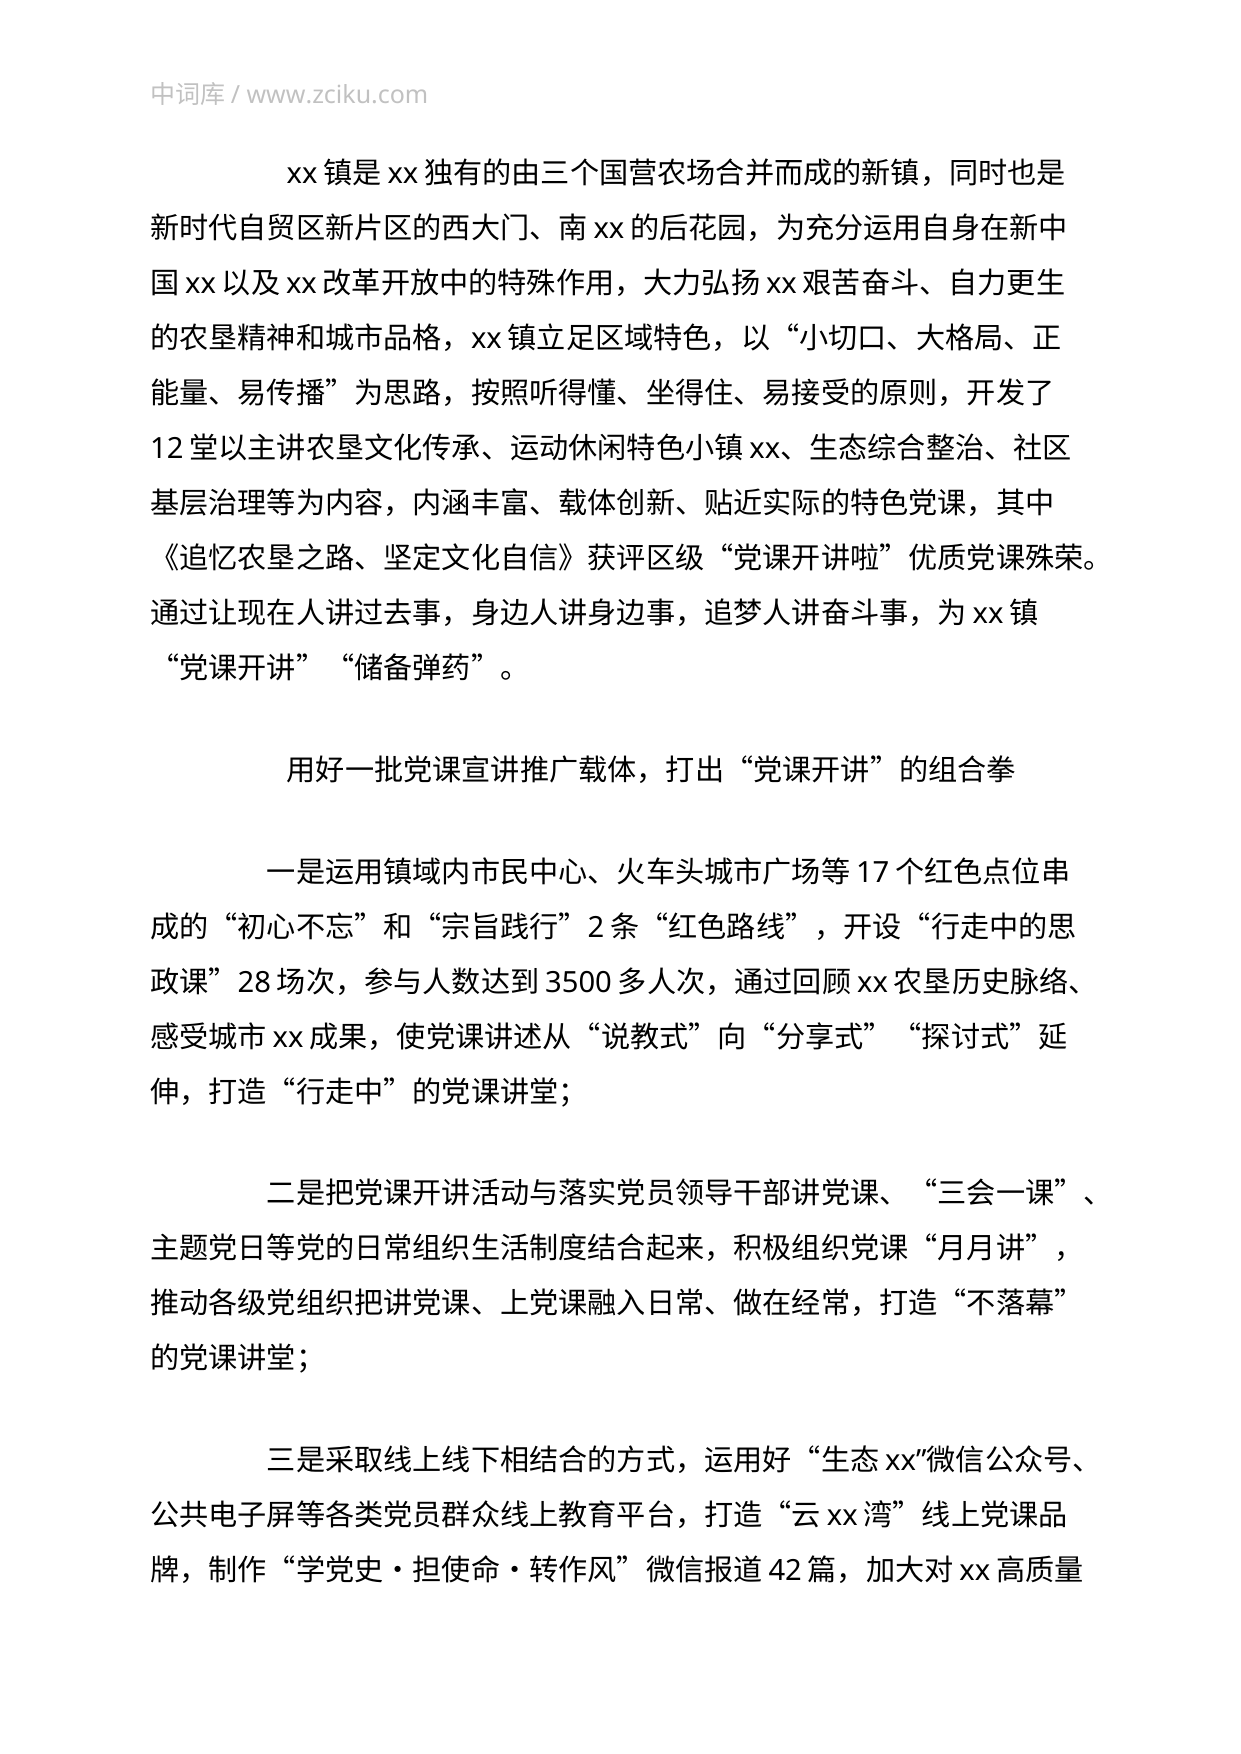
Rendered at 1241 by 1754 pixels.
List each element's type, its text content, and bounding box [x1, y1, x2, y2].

text 一是运用镇域内市民中心、火车头城市广场等17个红色点位串成的“初心不忘”和“宗旨践行”2条“红色路线”，开设“行走中的思政课”28场次，参与人数达到3500多人次，通过回顾xx农垦历史脉络、感受城市xx成果，使党课讲述从“说教式”向“分享式”“探讨式”延伸，打造“行走中”的党课讲堂； [150, 848, 1090, 1111]
text xx镇是xx独有的由三个国营农场合并而成的新镇，同时也是新时代自贸区新片区的西大门、南xx的后花园，为充分运用自身在新中国xx以及xx改革开放中的特殊作用，大力弘扬xx艰苦奋斗、自力更生的农垦精神和城市品格，xx镇立足区域特色，以“小切口、大格局、正能量、易传播”为思路，按照听得懂、坐得住、易接受的原则，开发了12堂以主讲农垦文化传承、运动休闲特色小镇xx、生态综合整治、社区基层治理等为内容，内涵丰富、载体创新、贴近实际的特色党课，其中《追忆农垦之路、坚定文化自信》获评区级“党课开讲啦”优质党课殊荣。通过让现在人讲过去事，身边人讲身边事，追梦人讲奋斗事，为xx镇“党课开讲”“储备弹药”。 [150, 150, 1090, 687]
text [150, 1436, 1090, 1589]
text 二是把党课开讲活动与落实党员领导干部讲党课、“三会一课”、主题党日等党的日常组织生活制度结合起来，积极组织党课“月月讲”，推动各级党组织把讲党课、上党课融入日常、做在经常，打造“不落幕”的党课讲堂； [150, 1170, 1090, 1377]
text 用好一批党课宣讲推广载体，打出“党课开讲”的组合拳 [150, 746, 1090, 789]
